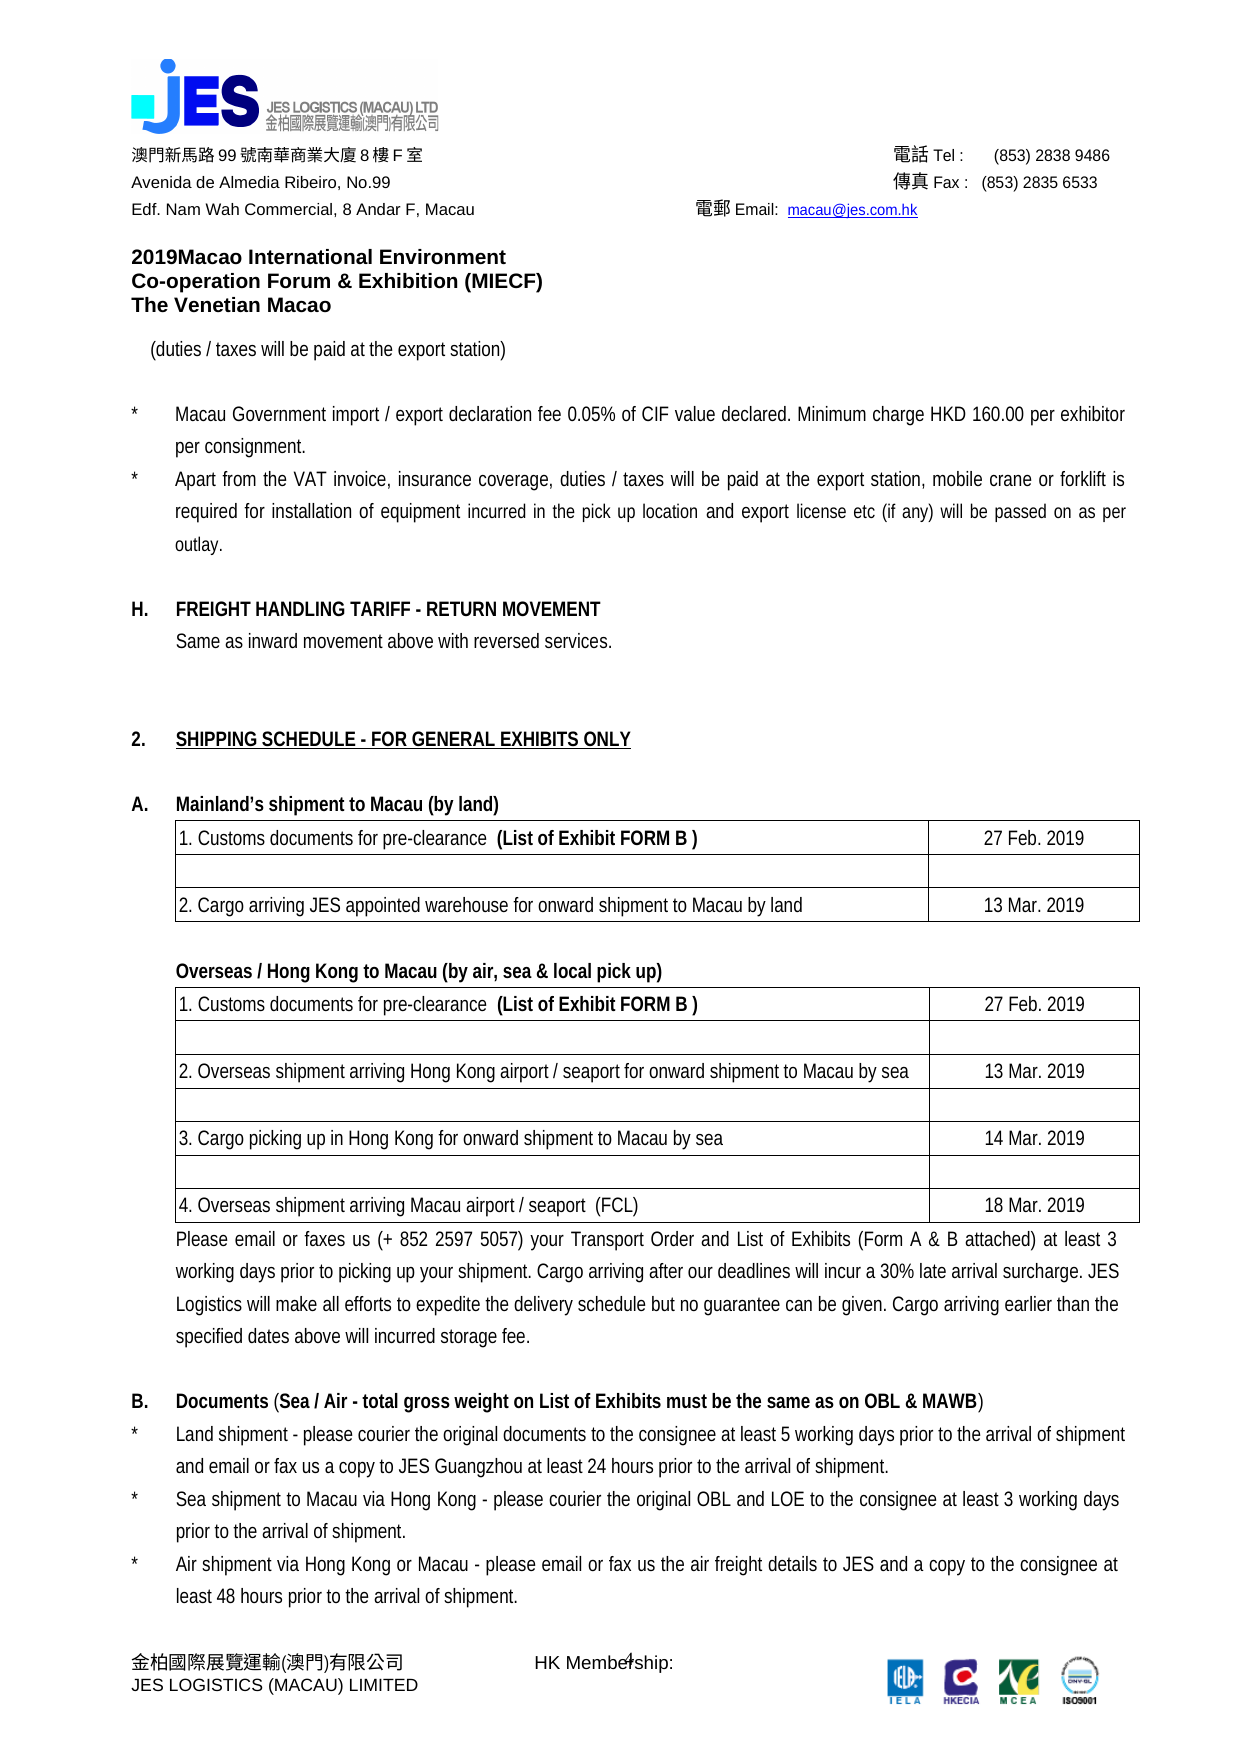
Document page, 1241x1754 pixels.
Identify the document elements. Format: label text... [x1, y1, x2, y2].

table_cell 4. Overseas shipment arriving Macau airport / seaport (FCL) [176, 1189, 929, 1222]
table_cell [176, 1021, 929, 1054]
table_cell 18 Mar. 2019 [930, 1189, 1139, 1222]
table_cell 2. Cargo arriving JES appointed warehouse for onward shipment to Macau by land [176, 888, 928, 921]
table_cell [929, 855, 1139, 887]
table_header 1. Customs documents for pre-clearance (List of Exhibit FORM B ) [176, 988, 929, 1020]
text A. Mainland’s shipment to Macau (by land) [131, 788, 1127, 820]
table_cell [176, 1156, 929, 1188]
table_cell [176, 1089, 929, 1121]
text * Sea shipment to Macau via Hong Kong - please courier the original OBL and LOE to the consignee at least 3 working days prior to the arrival of shipment. [131, 1483, 1127, 1548]
table_cell 3. Cargo picking up in Hong Kong for onward shipment to Macau by sea [176, 1122, 929, 1154]
text Same as inward movement above with reversed services. [131, 625, 1127, 658]
table_cell [930, 1021, 1139, 1054]
text 2. SHIPPING SCHEDULE - FOR GENERAL EXHIBITS ONLY [131, 723, 1127, 755]
text B. Documents (Sea / Air - total gross weight on List of Exhibits must be the same as on OBL & MAWB) [131, 1385, 1127, 1418]
picture [131, 59, 439, 134]
picture [862, 1651, 1124, 1711]
table_cell 14 Mar. 2019 [930, 1122, 1139, 1154]
text (duties / taxes will be paid at the export station) [131, 333, 1127, 365]
table_cell [930, 1089, 1139, 1121]
text * Apart from the VAT invoice, insurance coverage, duties / taxes will be paid at the export station, mobile crane or forklift is required for installation of equipment incurred in the pick up location and export license etc (if any) will be passed on as per outlay. [131, 463, 1127, 560]
text H. FREIGHT HANDLING TARIFF - RETURN MOVEMENT [131, 593, 1127, 625]
table_cell 2. Overseas shipment arriving Hong Kong airport / seaport for onward shipment to Macau by sea [176, 1055, 929, 1087]
table_cell 13 Mar. 2019 [930, 1055, 1139, 1087]
table_header 1. Customs documents for pre-clearance (List of Exhibit FORM B ) [176, 821, 928, 854]
text * Macau Government import / export declaration fee 0.05% of CIF value declared. Minimum charge HKD 160.00 per exhibitor per consignment. [131, 398, 1127, 463]
table_cell [176, 855, 928, 887]
text Please email or faxes us (+ 852 2597 5057) your Transport Order and List of Exhibits (Form A & B attached) at least 3 working days prior to picking up your shipment. Cargo arriving after our deadlines will incur a 30% late arrival surcharge. JES Logistics will make all efforts to expedite the delivery schedule but no guarantee can be given. Cargo arriving earlier than the specified dates above will incurred storage fee. [131, 1223, 1127, 1353]
table_header 27 Feb. 2019 [930, 988, 1139, 1020]
text * Air shipment via Hong Kong or Macau - please email or fax us the air freight details to JES and a copy to the consignee at least 48 hours prior to the arrival of shipment. [131, 1548, 1127, 1613]
text * Land shipment - please courier the original documents to the consignee at least 5 working days prior to the arrival of shipment and email or fax us a copy to JES Guangzhou at least 24 hours prior to the arrival of shipment. [131, 1418, 1127, 1483]
text Overseas / Hong Kong to Macau (by air, sea & local pick up) [131, 954, 1127, 987]
table_cell 13 Mar. 2019 [929, 888, 1139, 921]
table_header 27 Feb. 2019 [929, 821, 1139, 854]
table_cell [930, 1156, 1139, 1188]
